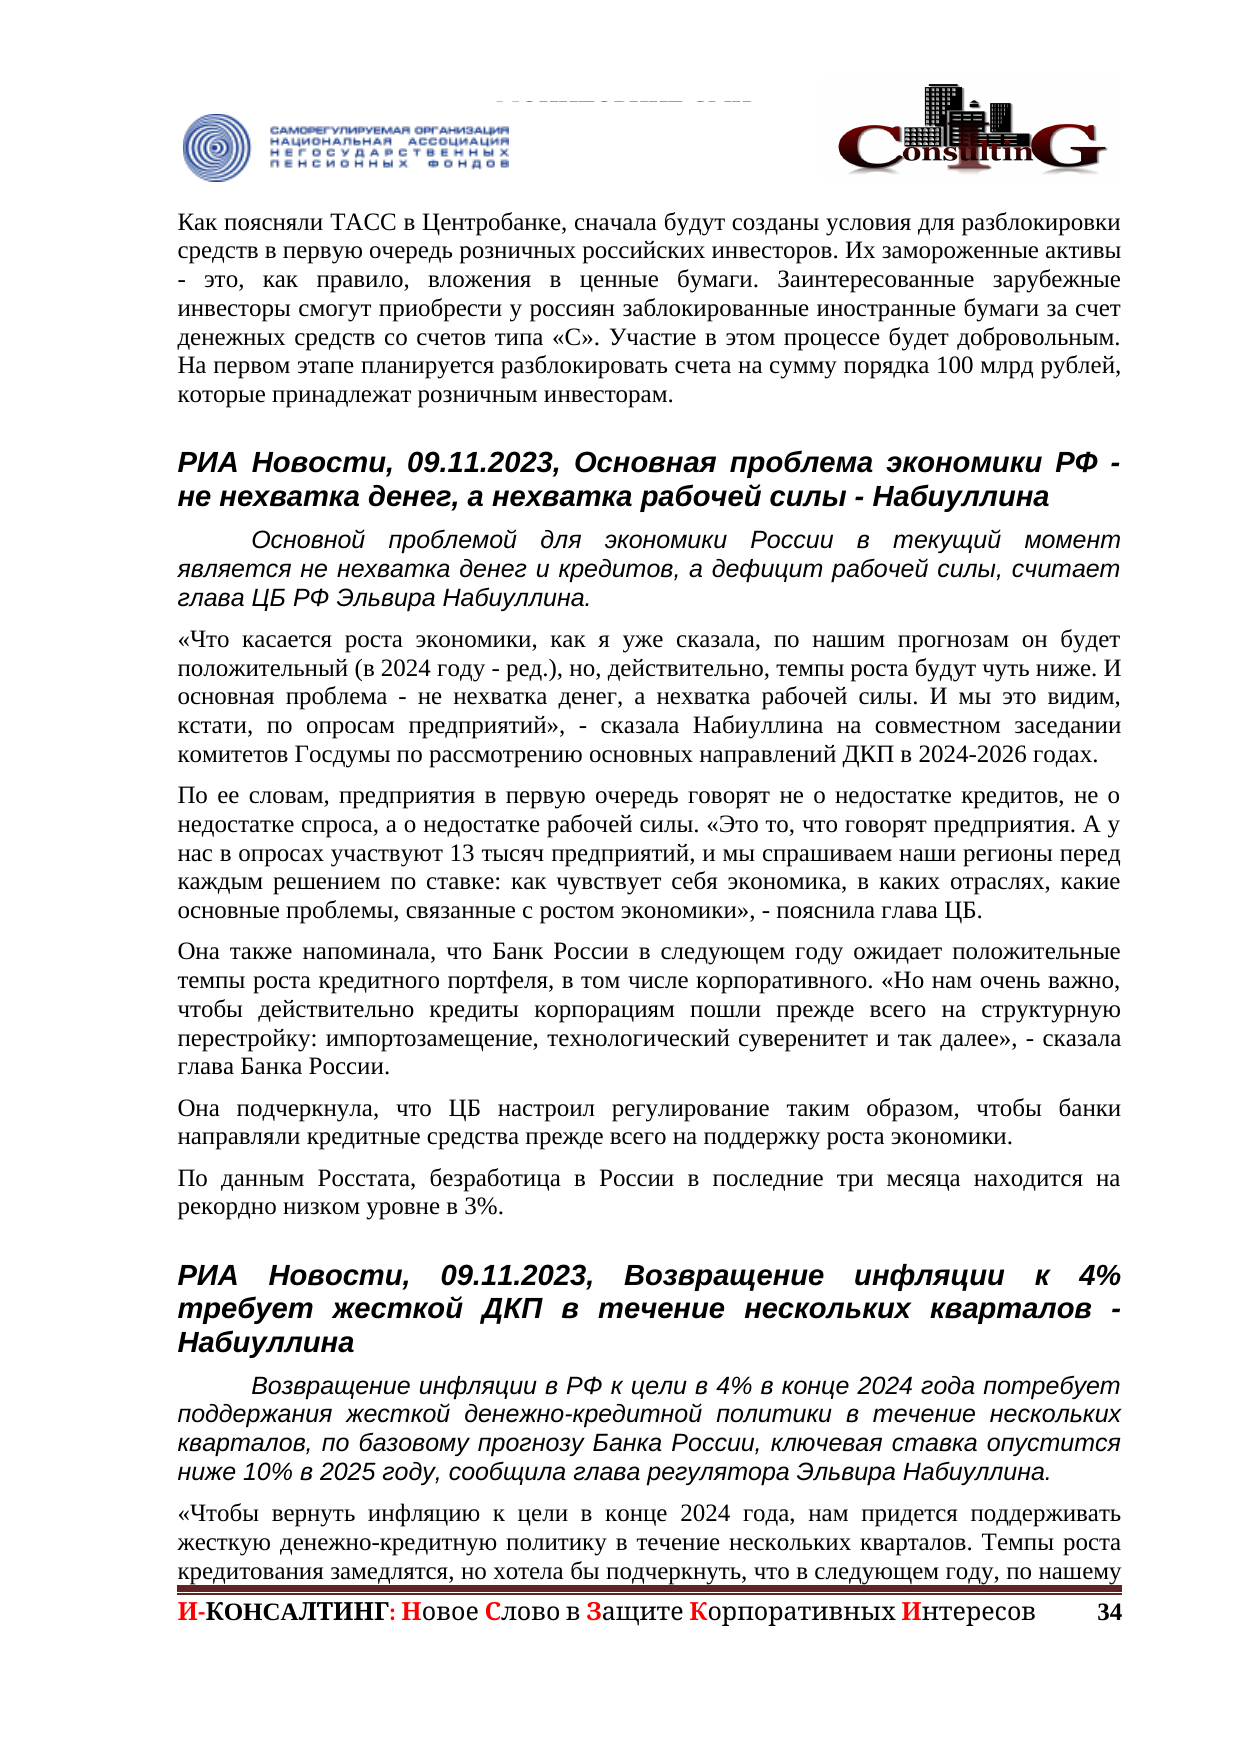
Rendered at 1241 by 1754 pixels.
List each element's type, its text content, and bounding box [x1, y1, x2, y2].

subtitle РИА Новости, 09.11.2023, Возвращение инфляции к 4% требует жесткой ДКП в течение нескольких кварталов - Набиуллина [177, 1258, 1122, 1358]
text По данным Росстата, безработица в России в последние три месяца находится на рекордно низком уровне в 3%. [177, 1163, 1122, 1220]
picture [183, 114, 509, 182]
text Она подчеркнула, что ЦБ настроил регулирование таким образом, чтобы банки направляли кредитные средства прежде всего на поддержку роста экономики. [177, 1093, 1122, 1150]
text «Что касается роста экономики, как я уже сказала, по нашим прогнозам он будет положительный (в 2024 году - ред.), но, действительно, темпы роста будут чуть ниже. И основная проблема - не нехватка денег, а нехватка рабочей силы. И мы это видим, кстати, по опросам предприятий», - сказала Набиуллина на совместном заседании комитетов Госдумы по рассмотрению основных направлений ДКП в 2024-2026 годах. [177, 624, 1122, 768]
subtitle РИА Новости, 09.11.2023, Основная проблема экономики РФ - не нехватка денег, а нехватка рабочей силы - Набиуллина [177, 446, 1122, 513]
picture [821, 73, 1122, 182]
text Как поясняли ТАСС в Центробанке, сначала будут созданы условия для разблокировки средств в первую очередь розничных российских инвесторов. Их замороженные активы - это, как правило, вложения в ценные бумаги. Заинтересованные зарубежные инвесторы смогут приобрести у россиян заблокированные иностранные бумаги за счет денежных средств со счетов типа «С». Участие в этом процессе будет добровольным. На первом этапе планируется разблокировать счета на сумму порядка 100 млрд рублей, которые принадлежат розничным инвесторам. [177, 207, 1122, 408]
text По ее словам, предприятия в первую очередь говорят не о недостатке кредитов, не о недостатке спроса, а о недостатке рабочей силы. «Это то, что говорят предприятия. А у нас в опросах участвуют 13 тысяч предприятий, и мы спрашиваем наши регионы перед каждым решением по ставке: как чувствует себя экономика, в каких отраслях, какие основные проблемы, связанные с ростом экономики», - пояснила глава ЦБ. [177, 780, 1122, 924]
subtitle Основной проблемой для экономики России в текущий момент является не нехватка денег и кредитов, а дефицит рабочей силы, считает глава ЦБ РФ Эльвира Набиуллина. [177, 525, 1122, 611]
subtitle Возвращение инфляции в РФ к цели в 4% в конце 2024 года потребует поддержания жесткой денежно-кредитной политики в течение нескольких кварталов, по базовому прогнозу Банка России, ключевая ставка опустится ниже 10% в 2025 году, сообщила глава регулятора Эльвира Набиуллина. [177, 1371, 1122, 1486]
text Она также напоминала, что Банк России в следующем году ожидает положительные темпы роста кредитного портфеля, в том числе корпоративного. «Но нам очень важно, чтобы действительно кредиты корпорациям пошли прежде всего на структурную перестройку: импортозамещение, технологический суверенитет и так далее», - сказала глава Банка России. [177, 936, 1122, 1080]
